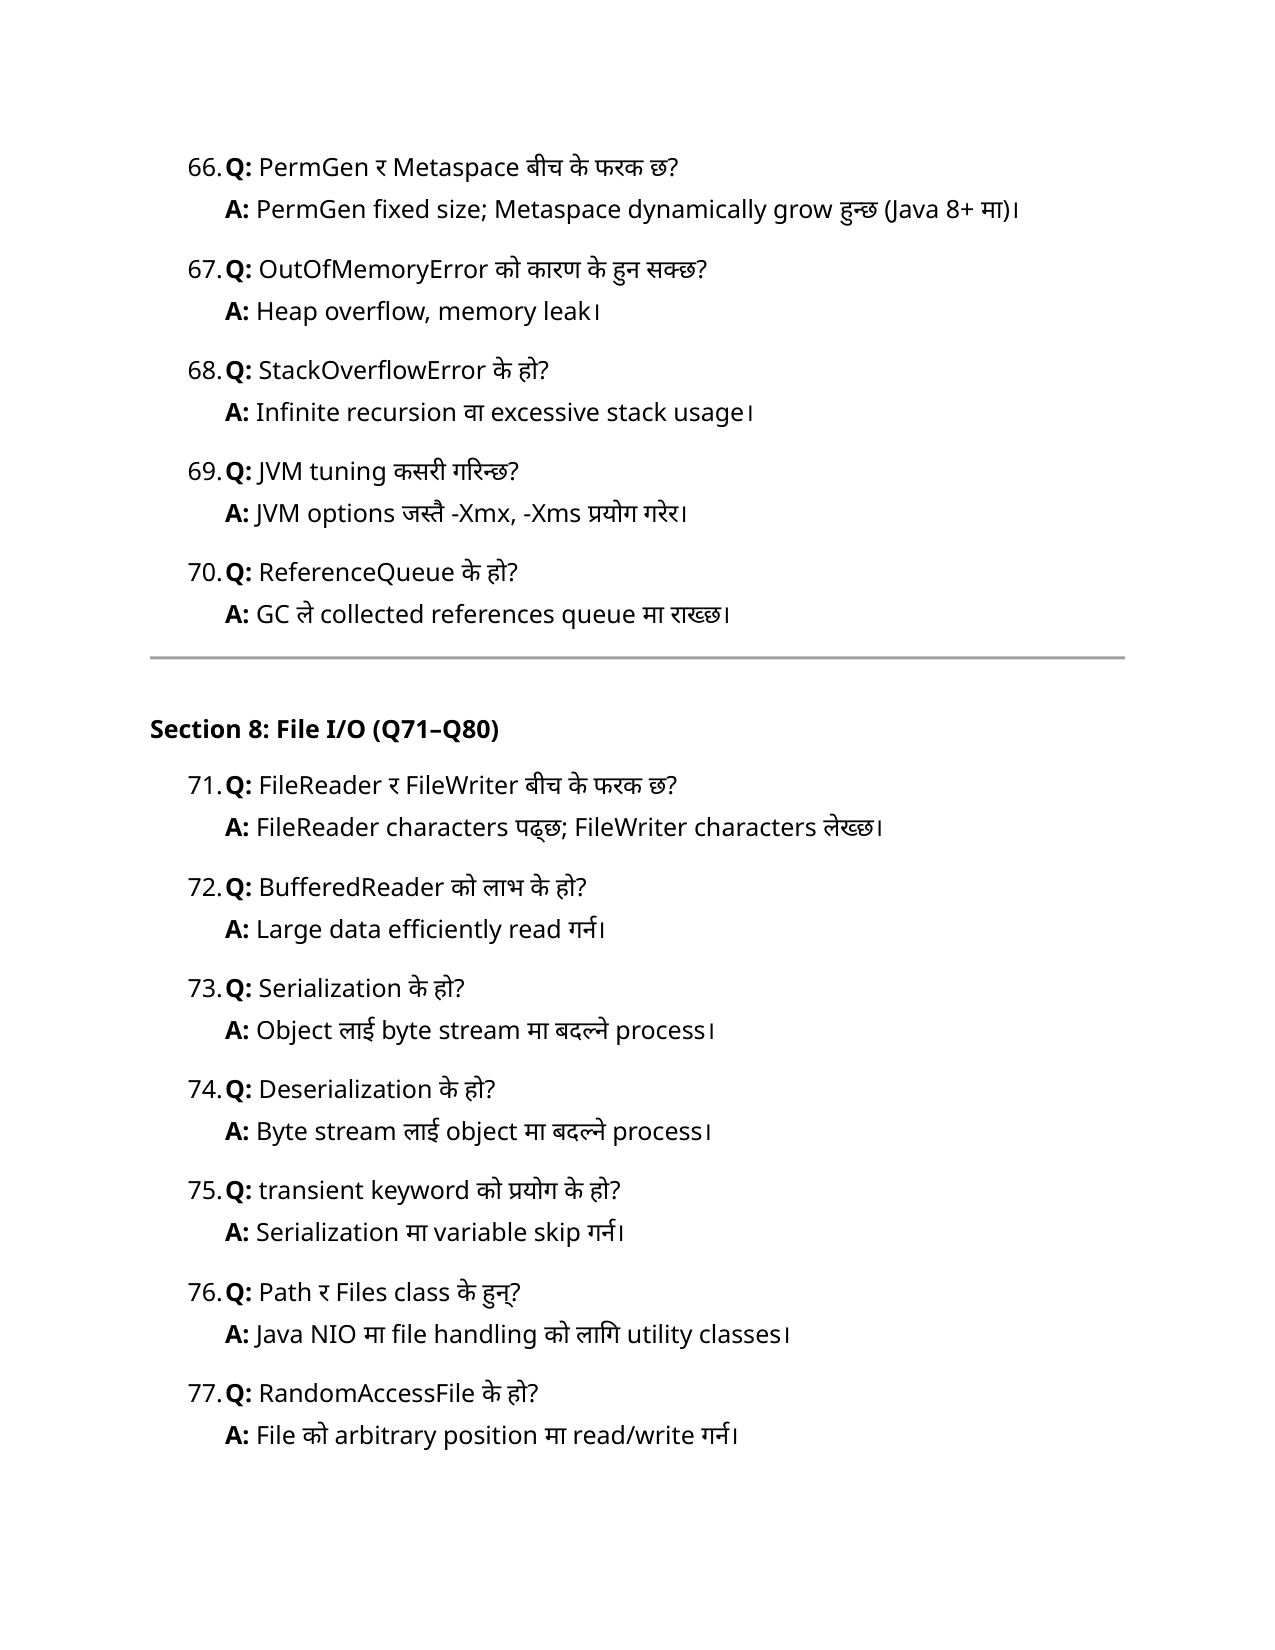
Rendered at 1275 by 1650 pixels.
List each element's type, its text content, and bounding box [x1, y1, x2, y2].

list Q: Path र Files class के हुन्? A: Java NIO मा file handling को लागि utility classes। [187, 1274, 1125, 1353]
list Q: RandomAccessFile के हो? A: File को arbitrary position मा read/write गर्न। [187, 1375, 1125, 1454]
list Q: transient keyword को प्रयोग के हो? A: Serialization मा variable skip गर्न। [187, 1173, 1125, 1252]
list Q: Serialization के हो? A: Object लाई byte stream मा बदल्ने process। [187, 970, 1125, 1049]
list Q: JVM tuning कसरी गरिन्छ? A: JVM options जस्तै -Xmx, -Xms प्रयोग गरेर। [187, 454, 1125, 533]
list Q: StackOverflowError के हो? A: Infinite recursion वा excessive stack usage। [187, 352, 1125, 432]
list Q: PermGen र Metaspace बीच के फरक छ? A: PermGen fixed size; Metaspace dynamically grow हुन्छ (Java 8+ मा)। [187, 150, 1125, 229]
list Q: OutOfMemoryError को कारण के हुन सक्छ? A: Heap overflow, memory leak। [187, 251, 1125, 330]
list Q: FileReader र FileWriter बीच के फरक छ? A: FileReader characters पढ्छ; FileWriter characters लेख्छ। [187, 768, 1125, 847]
text Section 8: File I/O (Q71–Q80) [150, 712, 1125, 746]
list Q: Deserialization के हो? A: Byte stream लाई object मा बदल्ने process। [187, 1072, 1125, 1151]
list Q: ReferenceQueue के हो? A: GC ले collected references queue मा राख्छ। [187, 555, 1125, 634]
list Q: BufferedReader को लाभ के हो? A: Large data efficiently read गर्न। [187, 869, 1125, 948]
